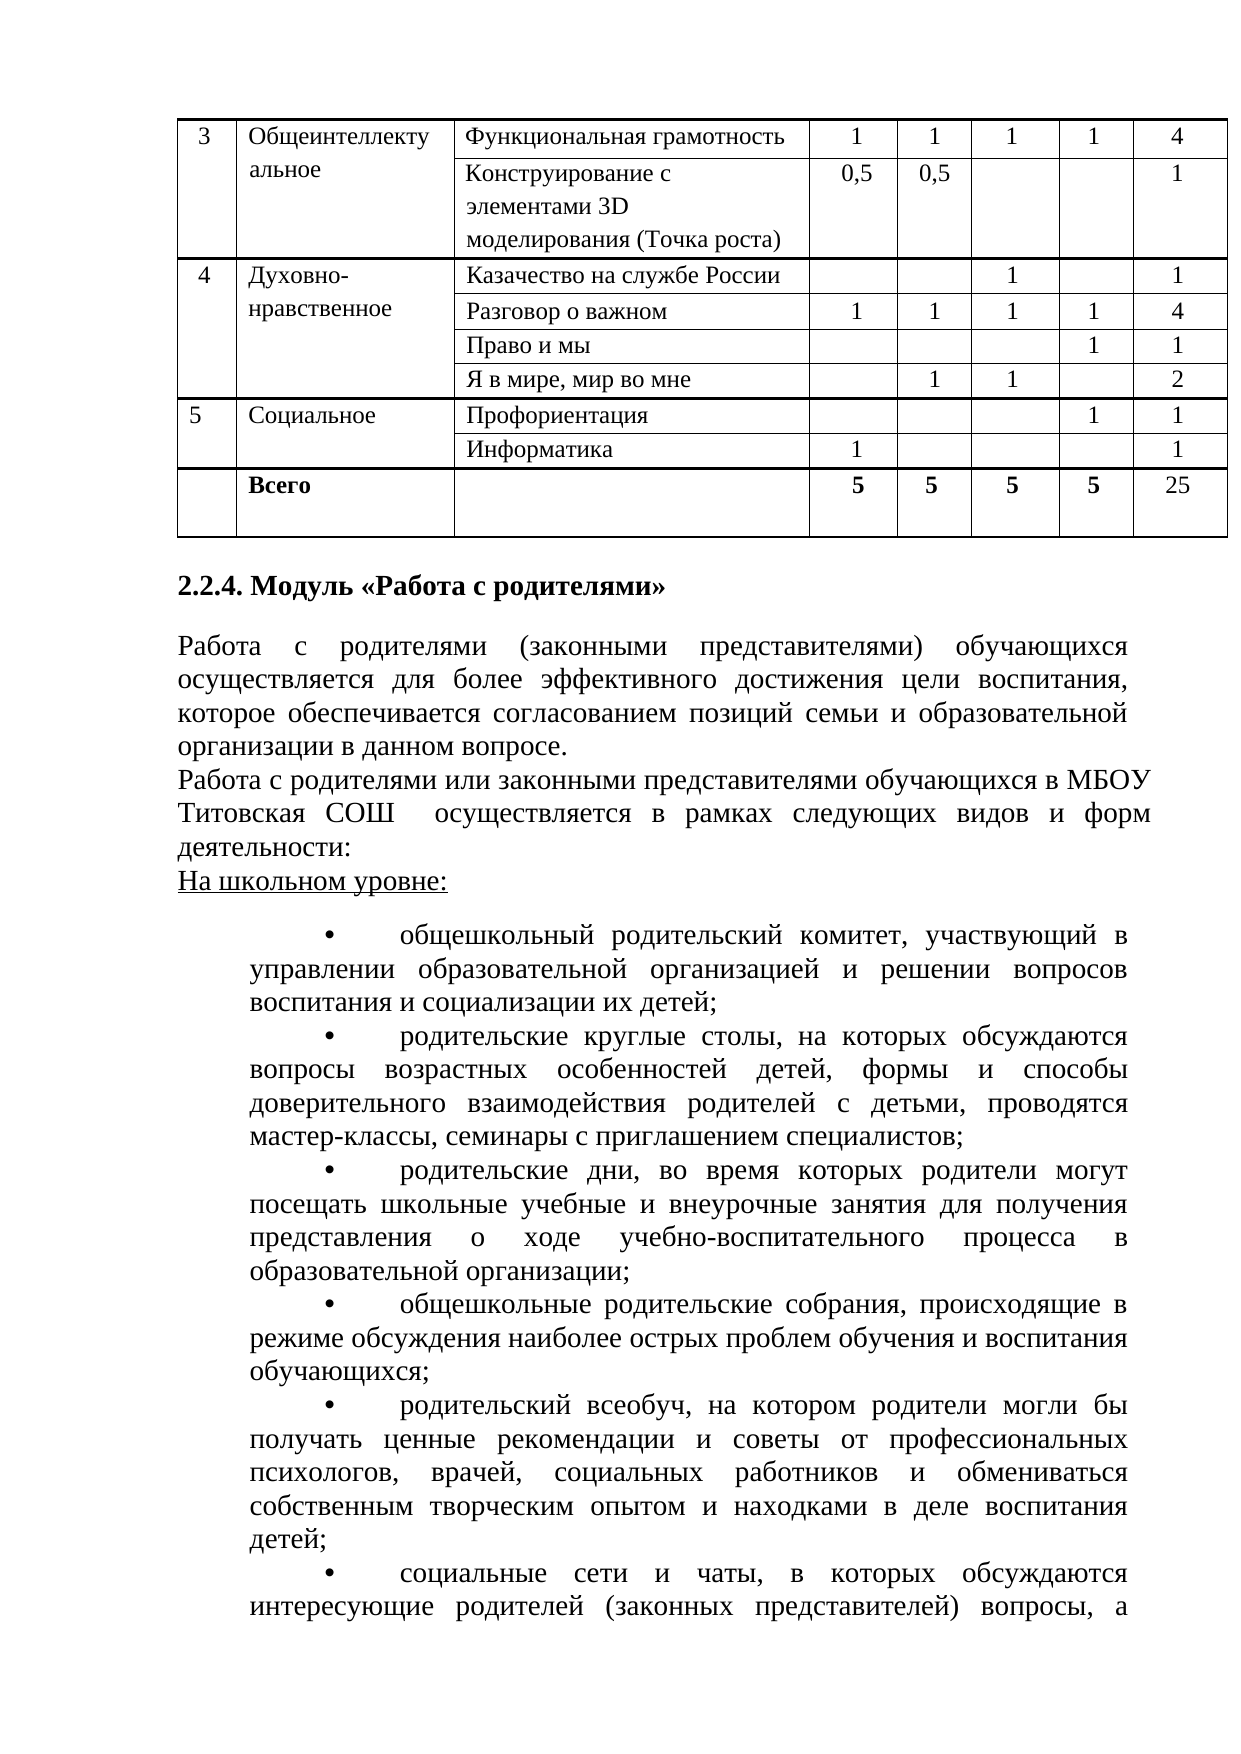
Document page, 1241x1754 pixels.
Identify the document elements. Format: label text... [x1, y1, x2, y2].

text 2.2.4. Модуль «Работа с родителями» [177, 568, 1152, 602]
table_cell Казачество на службе России [455, 260, 809, 293]
list родительские круглые столы, на которых обсуждаются вопросы возрастных особенностей детей, формы и способы доверительного взаимодействия родителей с детьми, проводятся мастер-классы, семинары с приглашением специалистов; [249, 1018, 1128, 1152]
table_cell [898, 400, 971, 433]
table_cell Социальное [237, 400, 454, 467]
table_cell 1 [972, 121, 1059, 157]
table_cell 1 [898, 364, 971, 397]
table_cell [898, 330, 971, 363]
table_cell 25 [1134, 470, 1227, 536]
table_cell 1 [1134, 400, 1227, 433]
table_cell [1060, 159, 1133, 257]
table_cell 2 [1134, 364, 1227, 397]
table_cell 1 [898, 294, 971, 329]
list родительский всеобуч, на котором родители могли бы получать ценные рекомендации и советы от профессиональных психологов, врачей, социальных работников и обмениваться собственным творческим опытом и находками в деле воспитания детей; [249, 1387, 1129, 1555]
list общешкольный родительский комитет, участвующий в управлении образовательной организацией и решении вопросов воспитания и социализации их детей; [249, 917, 1128, 1018]
table_cell Разговор о важном [455, 294, 809, 329]
table_cell 1 [1060, 294, 1133, 329]
table_cell 0,5 [810, 159, 897, 257]
table_cell 1 [1134, 159, 1227, 257]
table_cell Духовно-нравственное [237, 260, 454, 397]
table_cell Профориентация [455, 400, 809, 433]
table_cell 1 [810, 434, 897, 467]
table_cell [455, 470, 809, 536]
table_cell 5 [810, 470, 897, 536]
table_cell [1060, 364, 1133, 397]
table_cell 1 [810, 294, 897, 329]
table_cell 0,5 [898, 159, 971, 257]
table_cell 1 [1134, 330, 1227, 363]
text На школьном уровне: [177, 863, 1152, 896]
table_cell 3 [178, 121, 236, 257]
table_cell 5 [898, 470, 971, 536]
table_cell 4 [1134, 121, 1227, 157]
text Работа с родителями (законными представителями) обучающихся осуществляется для более эффективного достижения цели воспитания, которое обеспечивается согласованием позиций семьи и образовательной организации в данном вопросе. [177, 628, 1128, 762]
table_cell 1 [1060, 330, 1133, 363]
table_cell 1 [972, 260, 1059, 293]
table_cell 1 [1134, 434, 1227, 467]
table_cell 1 [972, 364, 1059, 397]
table_cell [1060, 434, 1133, 467]
table_cell 4 [178, 260, 236, 397]
table_cell [898, 434, 971, 467]
table_cell [810, 330, 897, 363]
table_cell [1060, 260, 1133, 293]
table_cell 1 [1060, 121, 1133, 157]
table_cell [972, 159, 1059, 257]
table_cell [972, 330, 1059, 363]
table_cell Функциональная грамотность [455, 121, 809, 157]
table_cell 5 [972, 470, 1059, 536]
table_cell 5 [178, 400, 236, 467]
table_cell 4 [1134, 294, 1227, 329]
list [249, 1555, 1128, 1622]
table_cell [972, 400, 1059, 433]
table_cell Информатика [455, 434, 809, 467]
list общешкольные родительские собрания, происходящие в режиме обсуждения наиболее острых проблем обучения и воспитания обучающихся; [249, 1286, 1128, 1387]
table_cell Я в мире, мир во мне [455, 364, 809, 397]
table_cell Право и мы [455, 330, 809, 363]
table_cell 1 [1134, 260, 1227, 293]
table_cell Всего [237, 470, 454, 536]
table_cell [972, 434, 1059, 467]
table_cell 1 [898, 121, 971, 157]
table_cell 1 [810, 121, 897, 157]
table_cell [178, 470, 236, 536]
table_cell 5 [1060, 470, 1133, 536]
text Работа с родителями или законными представителями обучающихся в МБОУ Титовская СОШ осуществляется в рамках следующих видов и форм деятельности: [177, 762, 1152, 863]
table_cell [810, 260, 897, 293]
table_cell [898, 260, 971, 293]
table_cell 1 [972, 294, 1059, 329]
table_cell [810, 364, 897, 397]
table_cell Конструирование с элементами 3D моделирования (Точка роста) [455, 159, 809, 257]
table_cell Общеинтеллектуальное [237, 121, 454, 257]
table_cell [810, 400, 897, 433]
table_cell 1 [1060, 400, 1133, 433]
